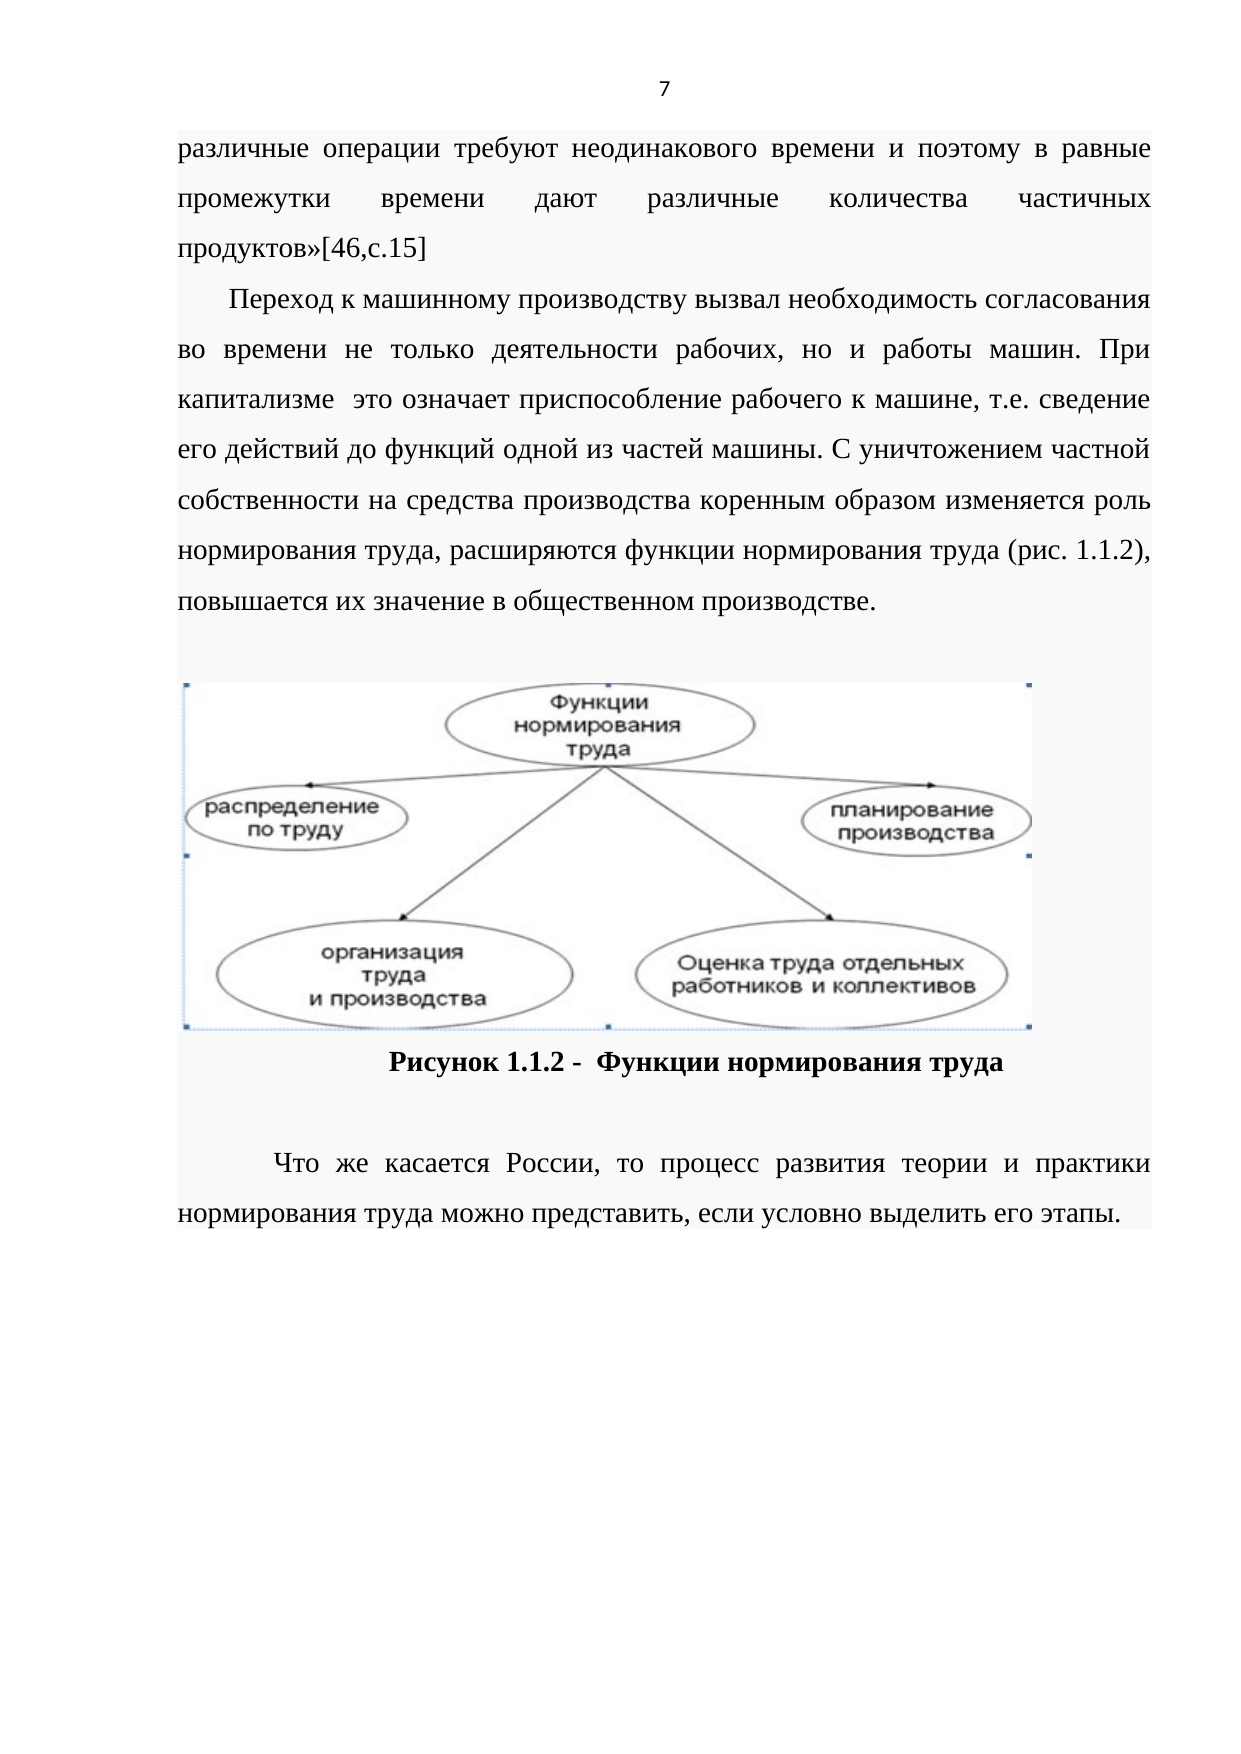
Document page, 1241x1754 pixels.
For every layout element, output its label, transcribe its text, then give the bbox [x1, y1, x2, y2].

text Что же касается России, то процесс развития теории и практики нормирования труда можно представить, если условно выделить его этапы. [177, 1145, 1152, 1229]
text Переход к машинному производству вызвал необходимость согласования во времени не только деятельности рабочих, но и работы машин. При капитализме это означает приспособление рабочего к машине, т.е. сведение его действий до функций одной из частей машины. С уничтожением частной собственности на средства производства коренным образом изменяется роль нормирования труда, расширяются функции нормирования труда (рис. 1.1.2), повышается их значение в общественном производстве. [177, 281, 1152, 616]
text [177, 130, 1152, 264]
picture [177, 683, 1032, 1031]
text Рисунок 1.1.2 - Функции нормирования труда [177, 1044, 1152, 1078]
